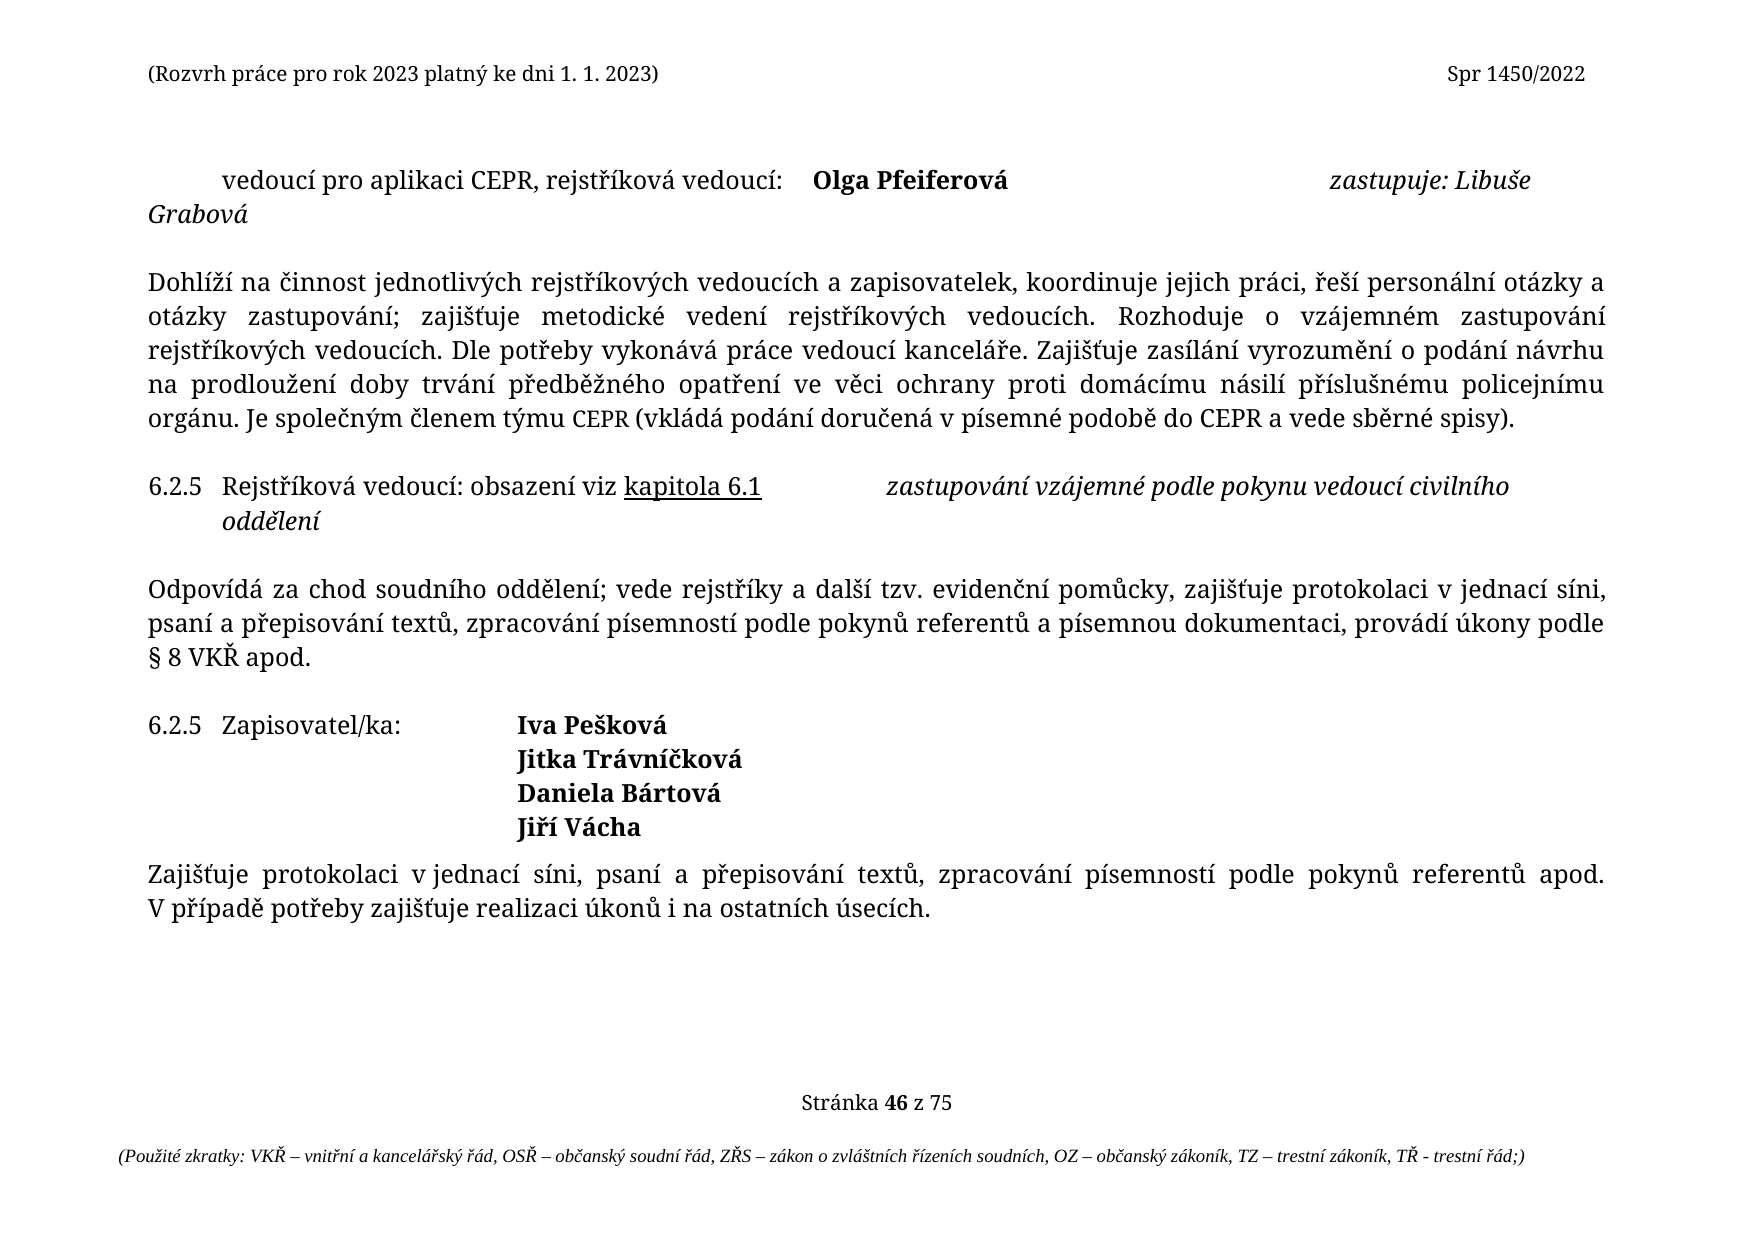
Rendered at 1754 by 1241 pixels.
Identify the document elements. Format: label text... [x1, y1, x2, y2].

text Zajišťuje protokolaci v jednací síni, psaní a přepisování textů, zpracování písemností podle pokynů referentů apod. V případě potřeby zajišťuje realizaci úkonů i na ostatních úsecích. [148, 856, 1606, 924]
text Daniela Bártová [148, 776, 1606, 810]
text Dohlíží na činnost jednotlivých rejstříkových vedoucích a zapisovatelek, koordinuje jejich práci, řeší personální otázky a otázky zastupování; zajišťuje metodické vedení rejstříkových vedoucích. Rozhoduje o vzájemném zastupování rejstříkových vedoucích. Dle potřeby vykonává práce vedoucí kanceláře. Zajišťuje zasílání vyrozumění o podání návrhu na prodloužení doby trvání předběžného opatření ve věci ochrany proti domácímu násilí příslušnému policejnímu orgánu. Je společným členem týmu CEPR (vkládá podání doručená v písemné podobě do CEPR a vede sběrné spisy). [148, 265, 1606, 435]
text 6.2.5 Rejstříková vedoucí: obsazení viz kapitola 6.1 zastupování vzájemné podle pokynu vedoucí civilního oddělení [148, 469, 1606, 537]
text Odpovídá za chod soudního oddělení; vede rejstříky a další tzv. evidenční pomůcky, zajišťuje protokolaci v jednací síni, psaní a přepisování textů, zpracování písemností podle pokynů referentů a písemnou dokumentaci, provádí úkony podle § 8 VKŘ apod. [148, 571, 1606, 673]
text Jitka Trávníčková [148, 742, 1606, 776]
text vedoucí pro aplikaci CEPR, rejstříková vedoucí: Olga Pfeiferová zastupuje: Libuše Grabová [148, 162, 1609, 231]
text Jiří Vácha [148, 810, 1606, 844]
text 6.2.5 Zapisovatel/ka: Iva Pešková [148, 707, 1606, 742]
